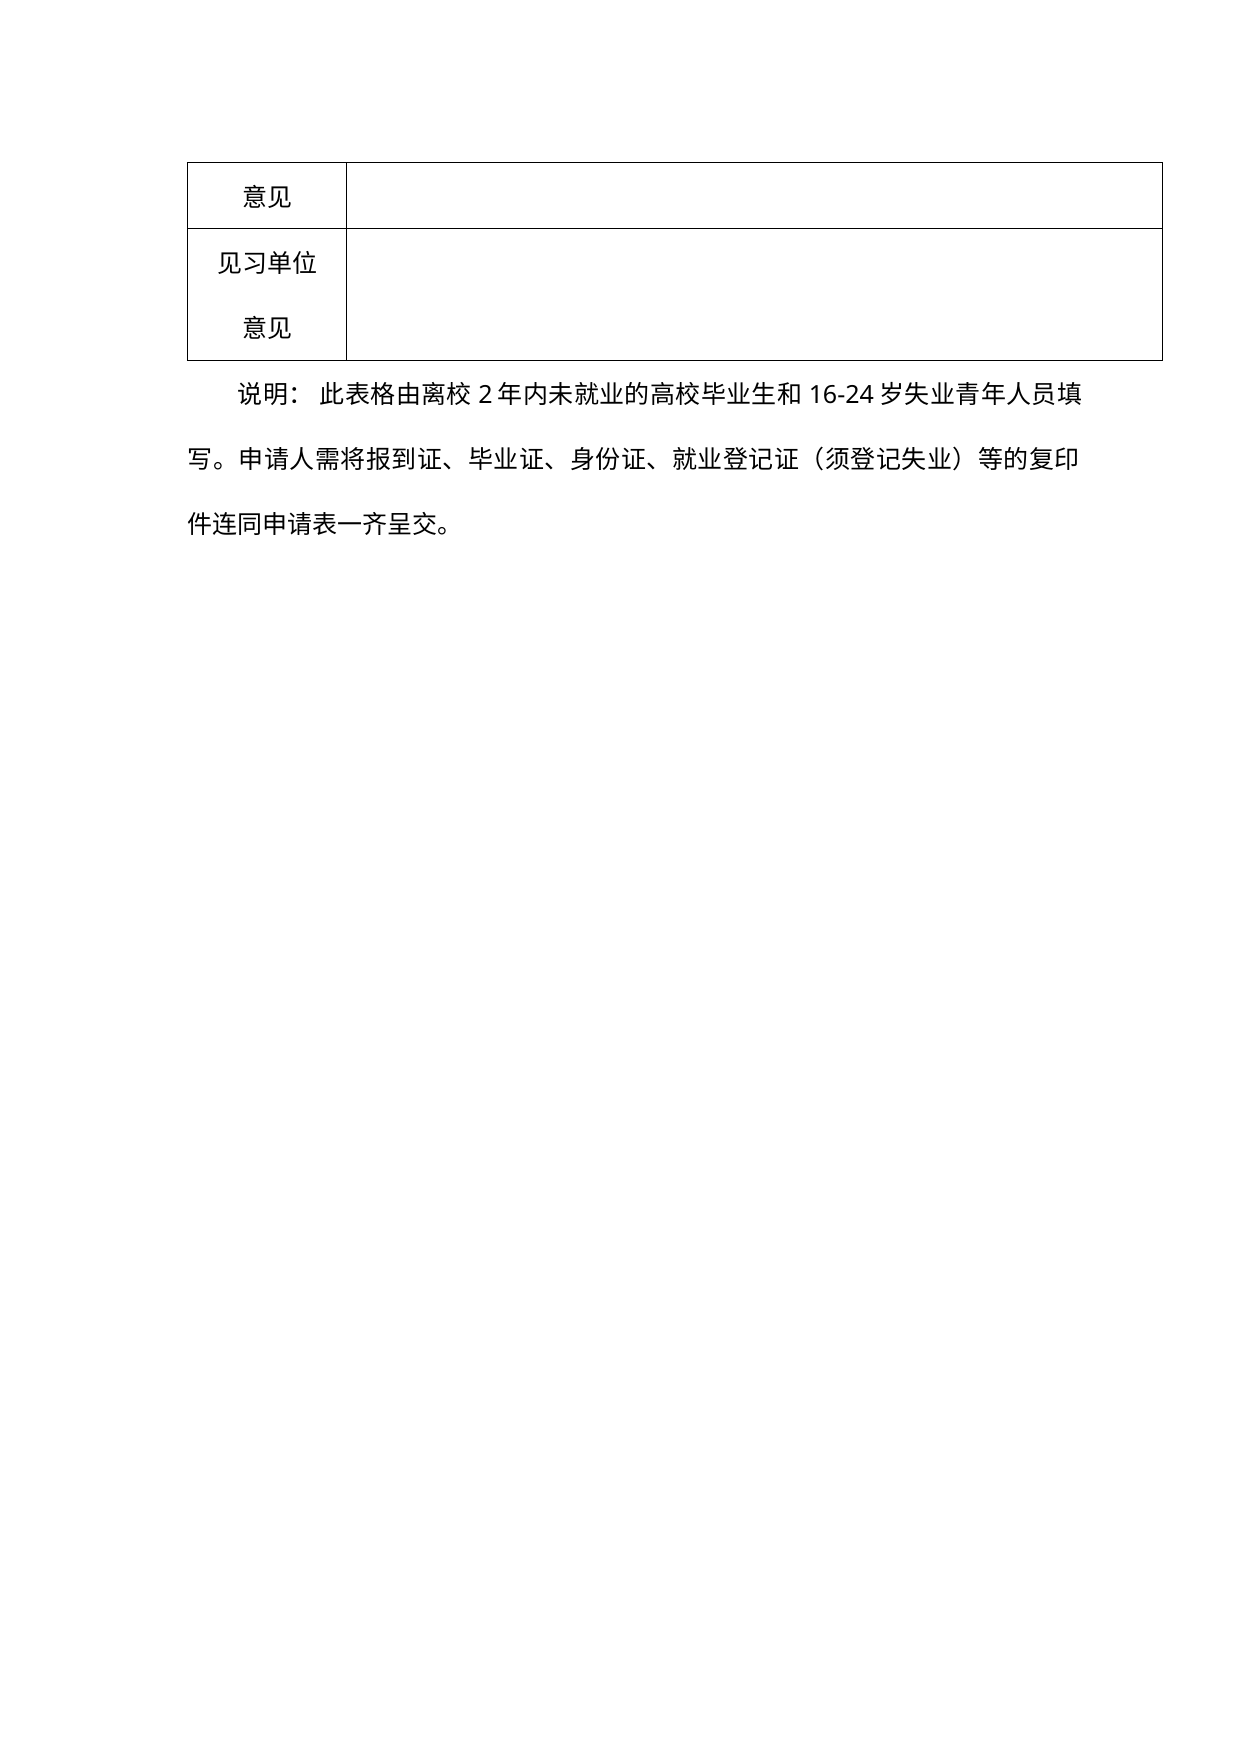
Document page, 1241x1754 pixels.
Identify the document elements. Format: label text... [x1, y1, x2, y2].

table_cell 人社部门 意见 [188, 163, 346, 228]
text 说明： 此表格由离校2年内未就业的高校毕业生和16-24岁失业青年人员填写。申请人需将报到证、毕业证、身份证、就业登记证（须登记失业）等的复印件连同申请表一齐呈交。 [187, 361, 1083, 556]
table_cell 见习单位 意见 [188, 229, 346, 359]
table_cell [347, 229, 1162, 359]
table_cell [347, 163, 1162, 228]
